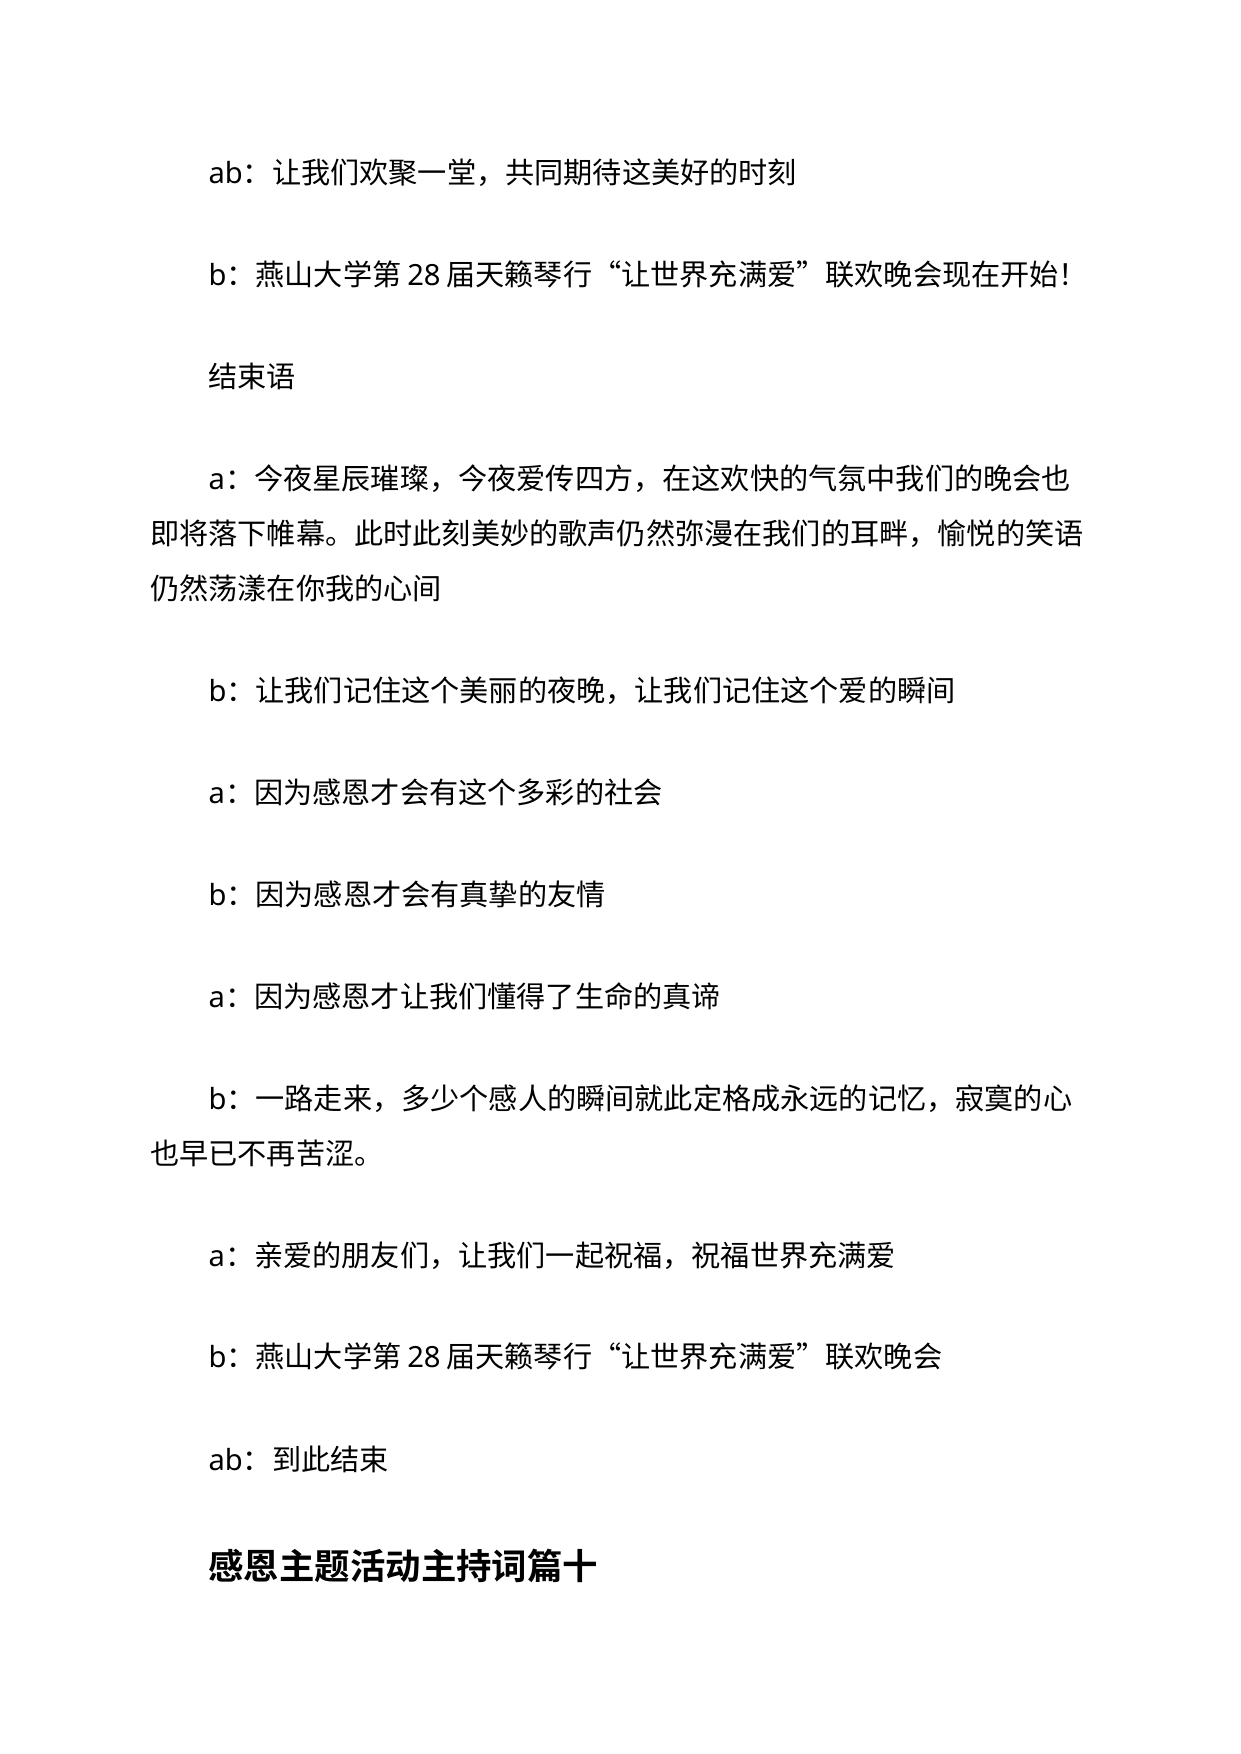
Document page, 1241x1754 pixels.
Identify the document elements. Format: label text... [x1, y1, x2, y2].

text b：因为感恩才会有真挚的友情 [150, 871, 1090, 914]
text a：因为感恩才会有这个多彩的社会 [150, 769, 1090, 812]
text b：燕山大学第28届天籁琴行“让世界充满爱”联欢晚会现在开始！ [150, 252, 1090, 294]
text ab：让我们欢聚一堂，共同期待这美好的时刻 [150, 150, 1090, 192]
text 结束语 [150, 354, 1090, 396]
text a：因为感恩才让我们懂得了生命的真谛 [150, 973, 1090, 1016]
text b：一路走来，多少个感人的瞬间就此定格成永远的记忆，寂寞的心也早已不再苦涩。 [150, 1075, 1090, 1173]
text ab：到此结束 [150, 1436, 1090, 1478]
text a：今夜星辰璀璨，今夜爱传四方，在这欢快的气氛中我们的晚会也即将落下帷幕。此时此刻美妙的歌声仍然弥漫在我们的耳畔，愉悦的笑语仍然荡漾在你我的心间 [150, 456, 1090, 608]
text b：燕山大学第28届天籁琴行“让世界充满爱”联欢晚会 [150, 1334, 1090, 1376]
text a：亲爱的朋友们，让我们一起祝福，祝福世界充满爱 [150, 1232, 1090, 1274]
text b：让我们记住这个美丽的夜晚，让我们记住这个爱的瞬间 [150, 667, 1090, 710]
text 感恩主题活动主持词篇十 [150, 1538, 1090, 1589]
